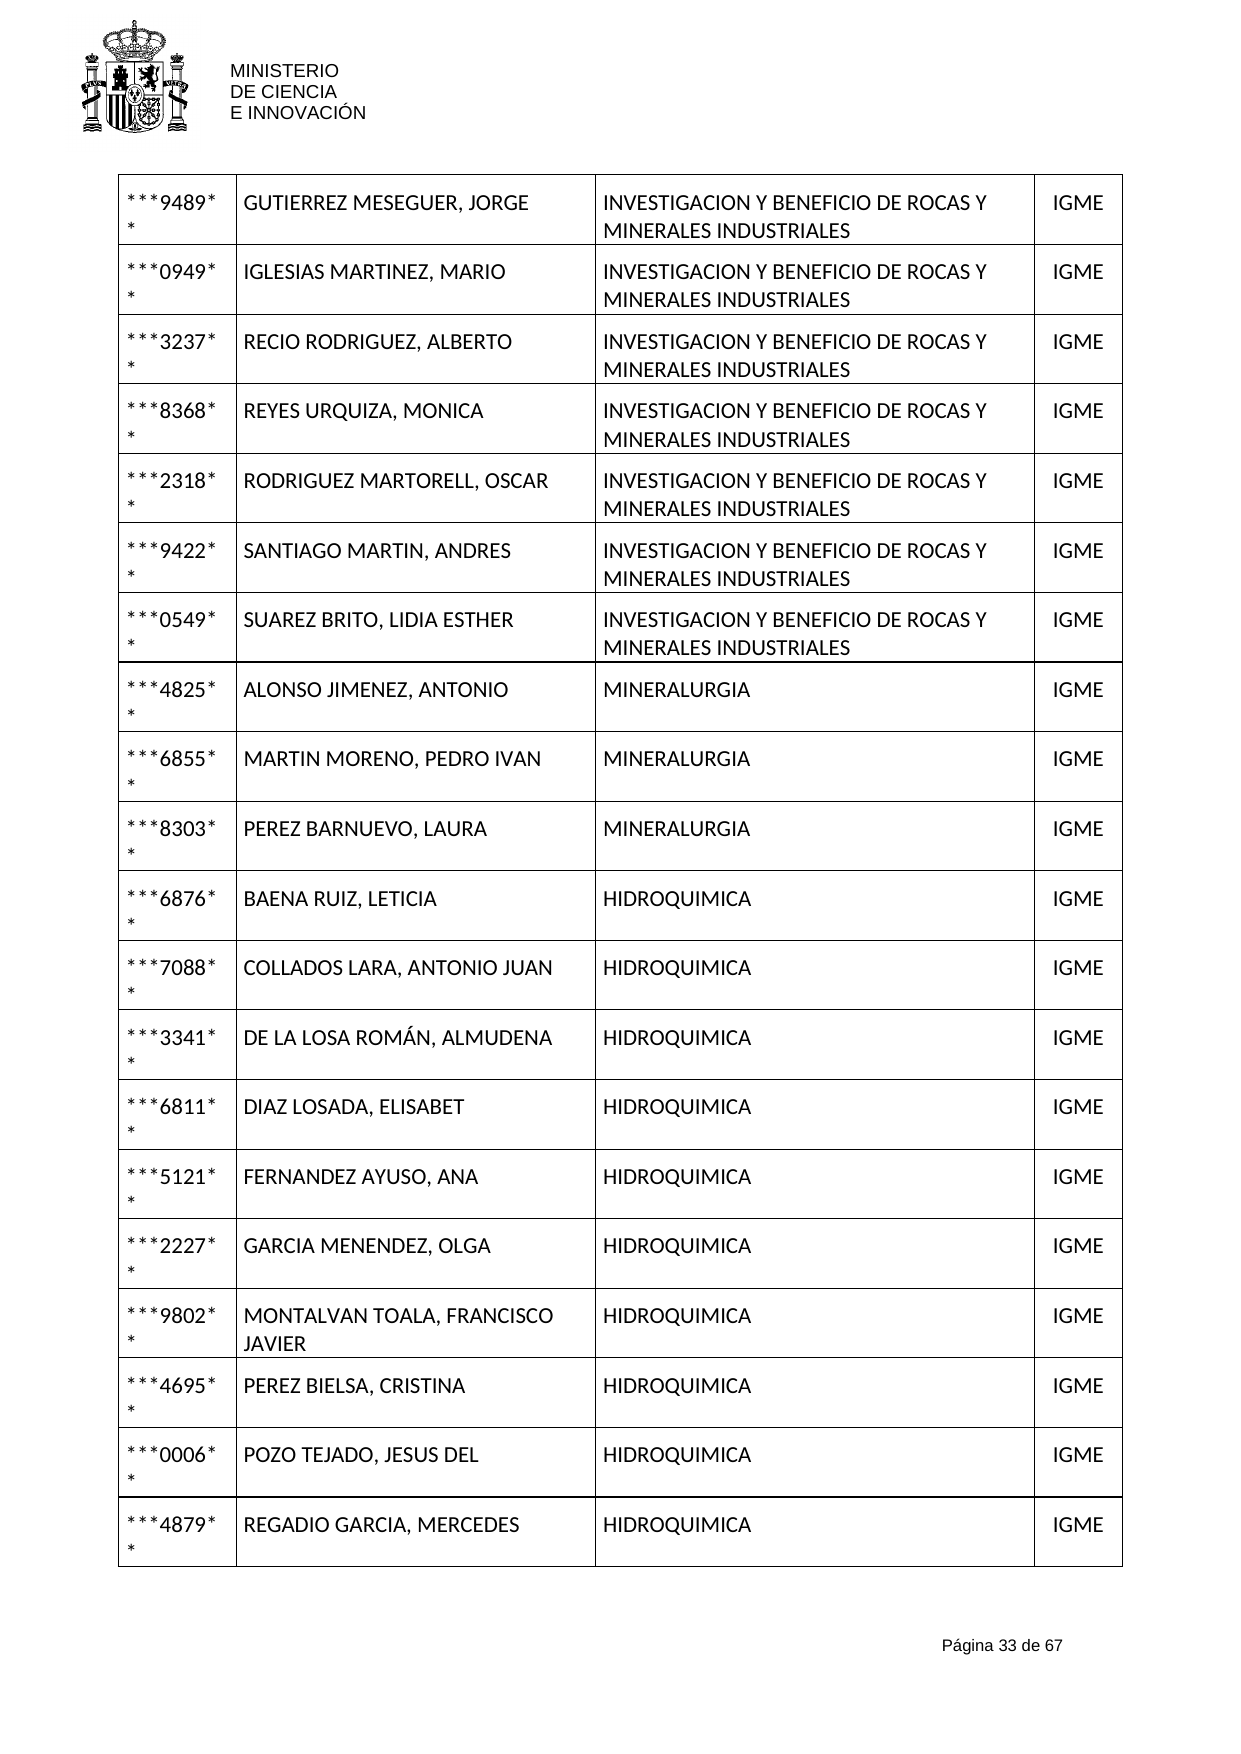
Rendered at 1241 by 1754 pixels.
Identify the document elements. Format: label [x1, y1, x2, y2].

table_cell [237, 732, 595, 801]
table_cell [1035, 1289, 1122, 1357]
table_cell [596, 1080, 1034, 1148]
picture [64, 14, 201, 152]
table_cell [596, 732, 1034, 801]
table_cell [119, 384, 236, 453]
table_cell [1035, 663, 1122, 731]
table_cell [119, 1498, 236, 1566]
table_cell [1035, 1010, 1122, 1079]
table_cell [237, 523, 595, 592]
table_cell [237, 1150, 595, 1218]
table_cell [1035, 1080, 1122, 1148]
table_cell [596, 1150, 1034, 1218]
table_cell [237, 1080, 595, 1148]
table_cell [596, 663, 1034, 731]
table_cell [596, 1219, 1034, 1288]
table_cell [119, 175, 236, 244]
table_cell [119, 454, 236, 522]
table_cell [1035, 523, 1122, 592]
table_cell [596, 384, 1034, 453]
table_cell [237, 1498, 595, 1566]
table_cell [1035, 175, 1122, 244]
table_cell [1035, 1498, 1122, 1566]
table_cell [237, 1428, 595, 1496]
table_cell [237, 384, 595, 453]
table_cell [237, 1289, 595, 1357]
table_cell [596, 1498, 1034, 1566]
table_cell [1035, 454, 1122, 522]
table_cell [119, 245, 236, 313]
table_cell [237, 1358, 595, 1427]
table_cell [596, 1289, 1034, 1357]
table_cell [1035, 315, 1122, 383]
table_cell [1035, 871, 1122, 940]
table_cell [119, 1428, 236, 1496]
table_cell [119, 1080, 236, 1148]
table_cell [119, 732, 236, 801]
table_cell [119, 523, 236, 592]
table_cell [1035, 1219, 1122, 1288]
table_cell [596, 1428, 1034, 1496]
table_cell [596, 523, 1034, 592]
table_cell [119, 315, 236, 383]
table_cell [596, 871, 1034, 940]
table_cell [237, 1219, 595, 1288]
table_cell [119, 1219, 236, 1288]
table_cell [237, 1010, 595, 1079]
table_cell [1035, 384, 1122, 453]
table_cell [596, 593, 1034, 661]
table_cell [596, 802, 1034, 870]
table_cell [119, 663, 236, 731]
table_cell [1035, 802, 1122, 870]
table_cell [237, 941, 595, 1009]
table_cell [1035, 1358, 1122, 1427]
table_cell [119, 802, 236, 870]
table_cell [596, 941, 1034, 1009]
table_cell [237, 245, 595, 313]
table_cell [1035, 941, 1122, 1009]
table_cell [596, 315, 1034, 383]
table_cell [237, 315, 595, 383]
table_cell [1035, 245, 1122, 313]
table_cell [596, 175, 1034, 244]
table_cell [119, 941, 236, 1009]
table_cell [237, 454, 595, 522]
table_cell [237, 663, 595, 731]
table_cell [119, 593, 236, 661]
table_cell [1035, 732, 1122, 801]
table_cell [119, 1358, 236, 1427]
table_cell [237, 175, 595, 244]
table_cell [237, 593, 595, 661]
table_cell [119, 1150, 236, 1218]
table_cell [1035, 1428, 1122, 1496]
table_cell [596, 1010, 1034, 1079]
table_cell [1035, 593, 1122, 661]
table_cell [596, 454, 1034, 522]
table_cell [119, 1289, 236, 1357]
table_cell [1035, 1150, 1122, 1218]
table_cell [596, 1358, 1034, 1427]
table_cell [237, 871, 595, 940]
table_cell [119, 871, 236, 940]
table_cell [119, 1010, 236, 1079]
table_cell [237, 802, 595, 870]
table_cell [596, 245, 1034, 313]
